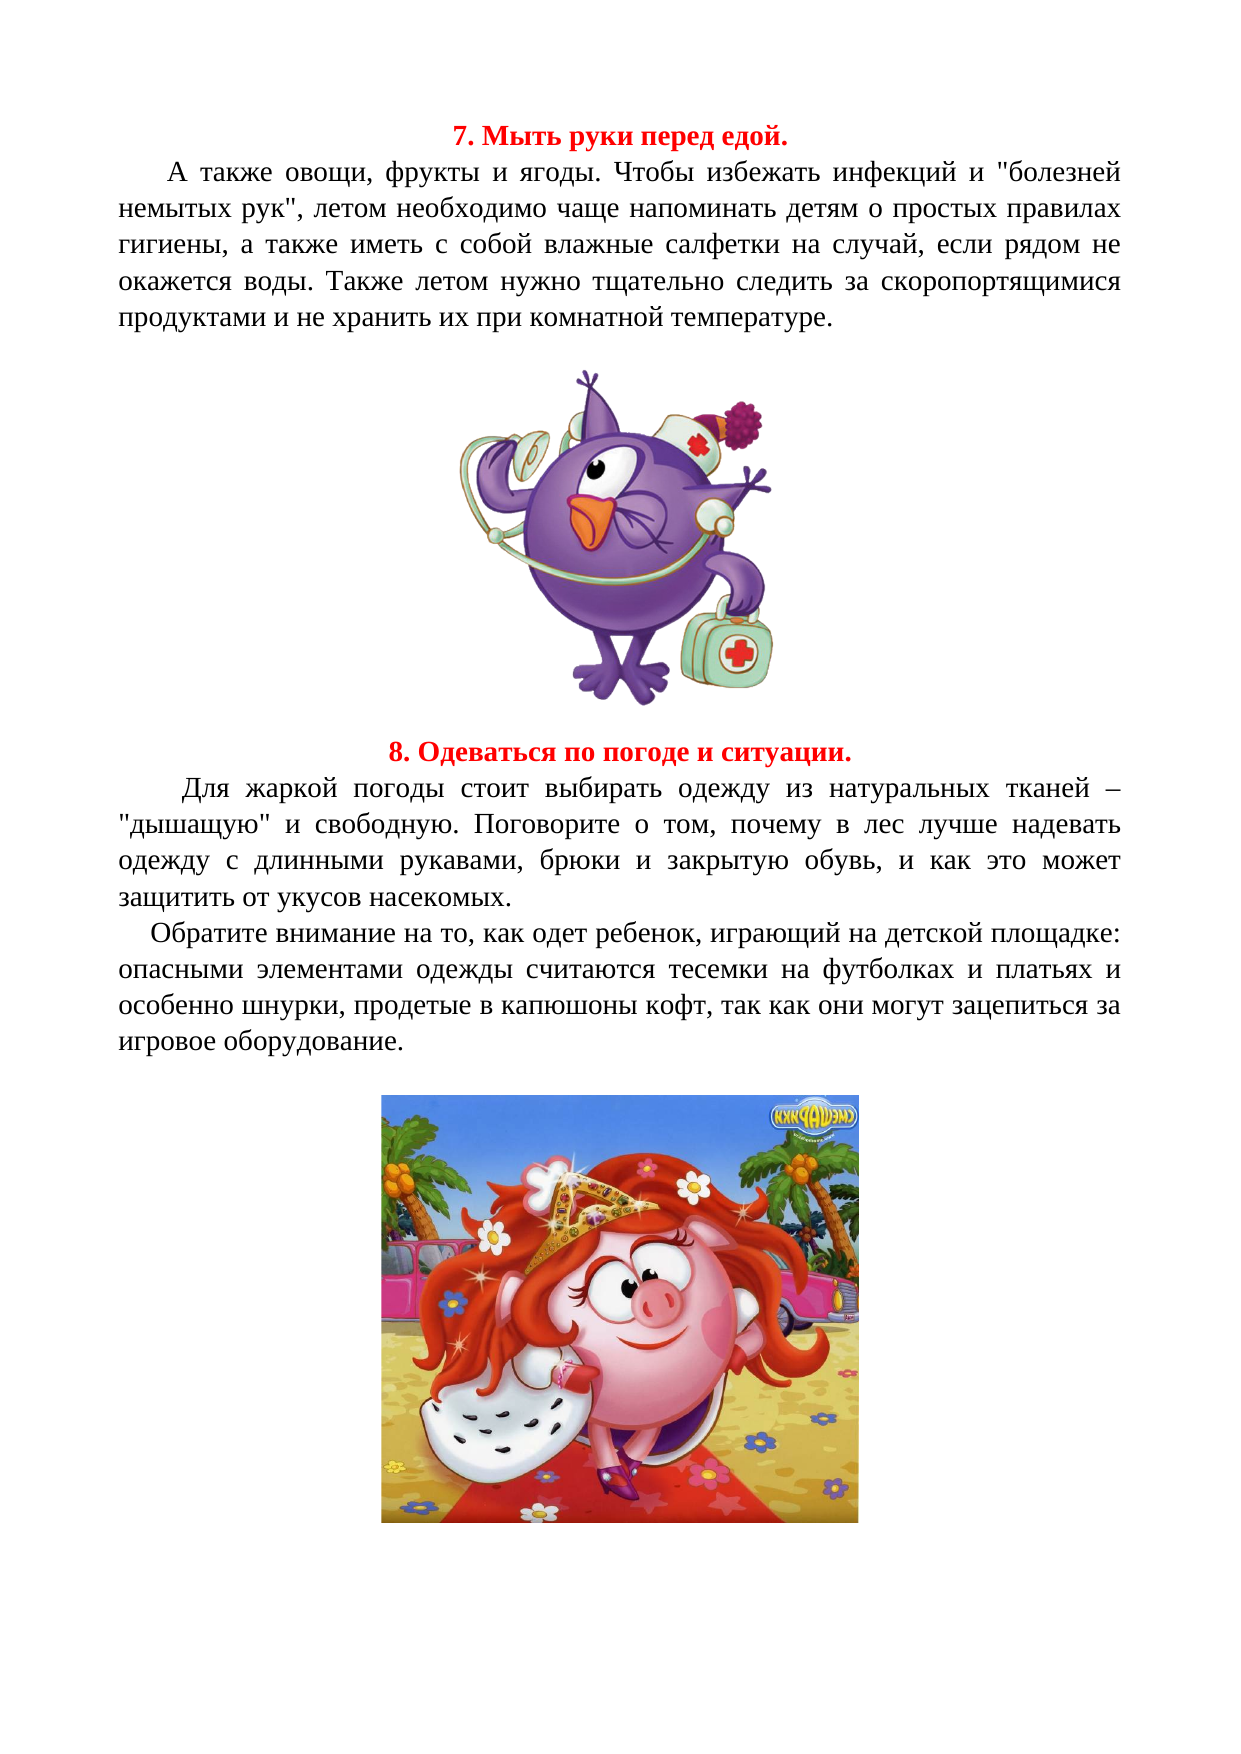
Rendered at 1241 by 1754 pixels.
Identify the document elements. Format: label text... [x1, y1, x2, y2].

picture [381, 1095, 859, 1523]
text 7. Мыть руки перед едой. [118, 118, 1122, 152]
text 8. Одеваться по погоде и ситуации. [118, 734, 1122, 768]
text Обратите внимание на то, как одет ребенок, играющий на детской площадке: опасными элементами одежды считаются тесемки на футболках и платьях и особенно шнурки, продетые в капюшоны кофт, так как они могут зацепиться за игровое оборудование. [118, 915, 1122, 1057]
text А также овощи, фрукты и ягоды. Чтобы избежать инфекций и "болезней немытых рук", летом необходимо чаще напоминать детям о простых правилах гигиены, а также иметь с собой влажные салфетки на случай, если рядом не окажется воды. Также летом нужно тщательно следить за скоропортящимися продуктами и не хранить их при комнатной температуре. [118, 154, 1122, 332]
picture [423, 335, 817, 732]
text Для жаркой погоды стоит выбирать одежду из натуральных тканей – "дышащую" и свободную. Поговорите о том, почему в лес лучше надевать одежду с длинными рукавами, брюки и закрытую обувь, и как это может защитить от укусов насекомых. [118, 770, 1122, 912]
